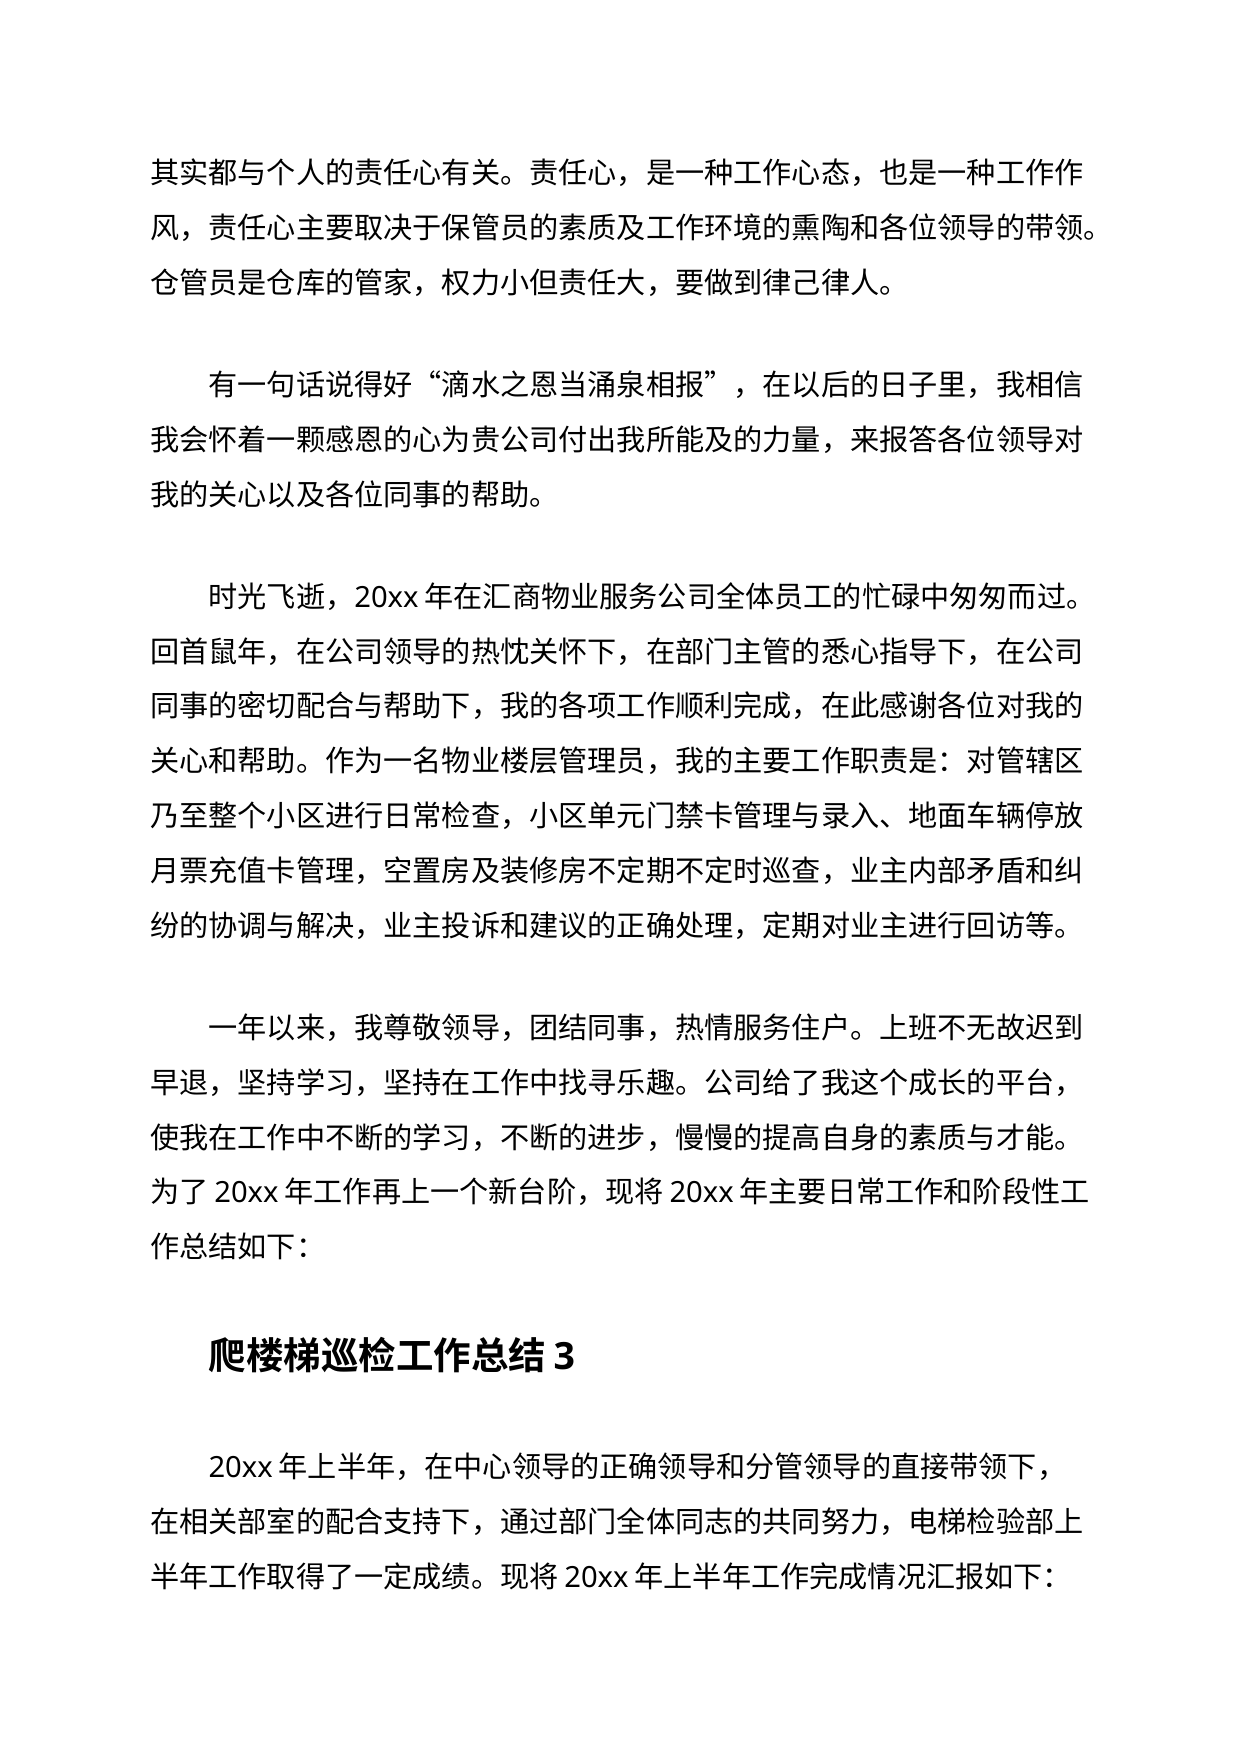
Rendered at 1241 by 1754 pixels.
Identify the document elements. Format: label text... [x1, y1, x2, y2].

text 一年以来，我尊敬领导，团结同事，热情服务住户。上班不无故迟到早退，坚持学习，坚持在工作中找寻乐趣。公司给了我这个成长的平台，使我在工作中不断的学习，不断的进步，慢慢的提高自身的素质与才能。为了20xx年工作再上一个新台阶，现将20xx年主要日常工作和阶段性工作总结如下： [150, 1004, 1090, 1266]
text 时光飞逝，20xx年在汇商物业服务公司全体员工的忙碌中匆匆而过。回首鼠年，在公司领导的热忱关怀下，在部门主管的悉心指导下，在公司同事的密切配合与帮助下，我的各项工作顺利完成，在此感谢各位对我的关心和帮助。作为一名物业楼层管理员，我的主要工作职责是：对管辖区乃至整个小区进行日常检查，小区单元门禁卡管理与录入、地面车辆停放月票充值卡管理，空置房及装修房不定期不定时巡查，业主内部矛盾和纠纷的协调与解决，业主投诉和建议的正确处理，定期对业主进行回访等。 [150, 573, 1090, 945]
text 20xx年上半年，在中心领导的正确领导和分管领导的直接带领下，在相关部室的配合支持下，通过部门全体同志的共同努力，电梯检验部上半年工作取得了一定成绩。现将20xx年上半年工作完成情况汇报如下： [150, 1443, 1090, 1596]
text 爬楼梯巡检工作总结3 [150, 1326, 1090, 1380]
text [150, 150, 1090, 302]
text 有一句话说得好“滴水之恩当涌泉相报”，在以后的日子里，我相信我会怀着一颗感恩的心为贵公司付出我所能及的力量，来报答各位领导对我的关心以及各位同事的帮助。 [150, 362, 1090, 514]
